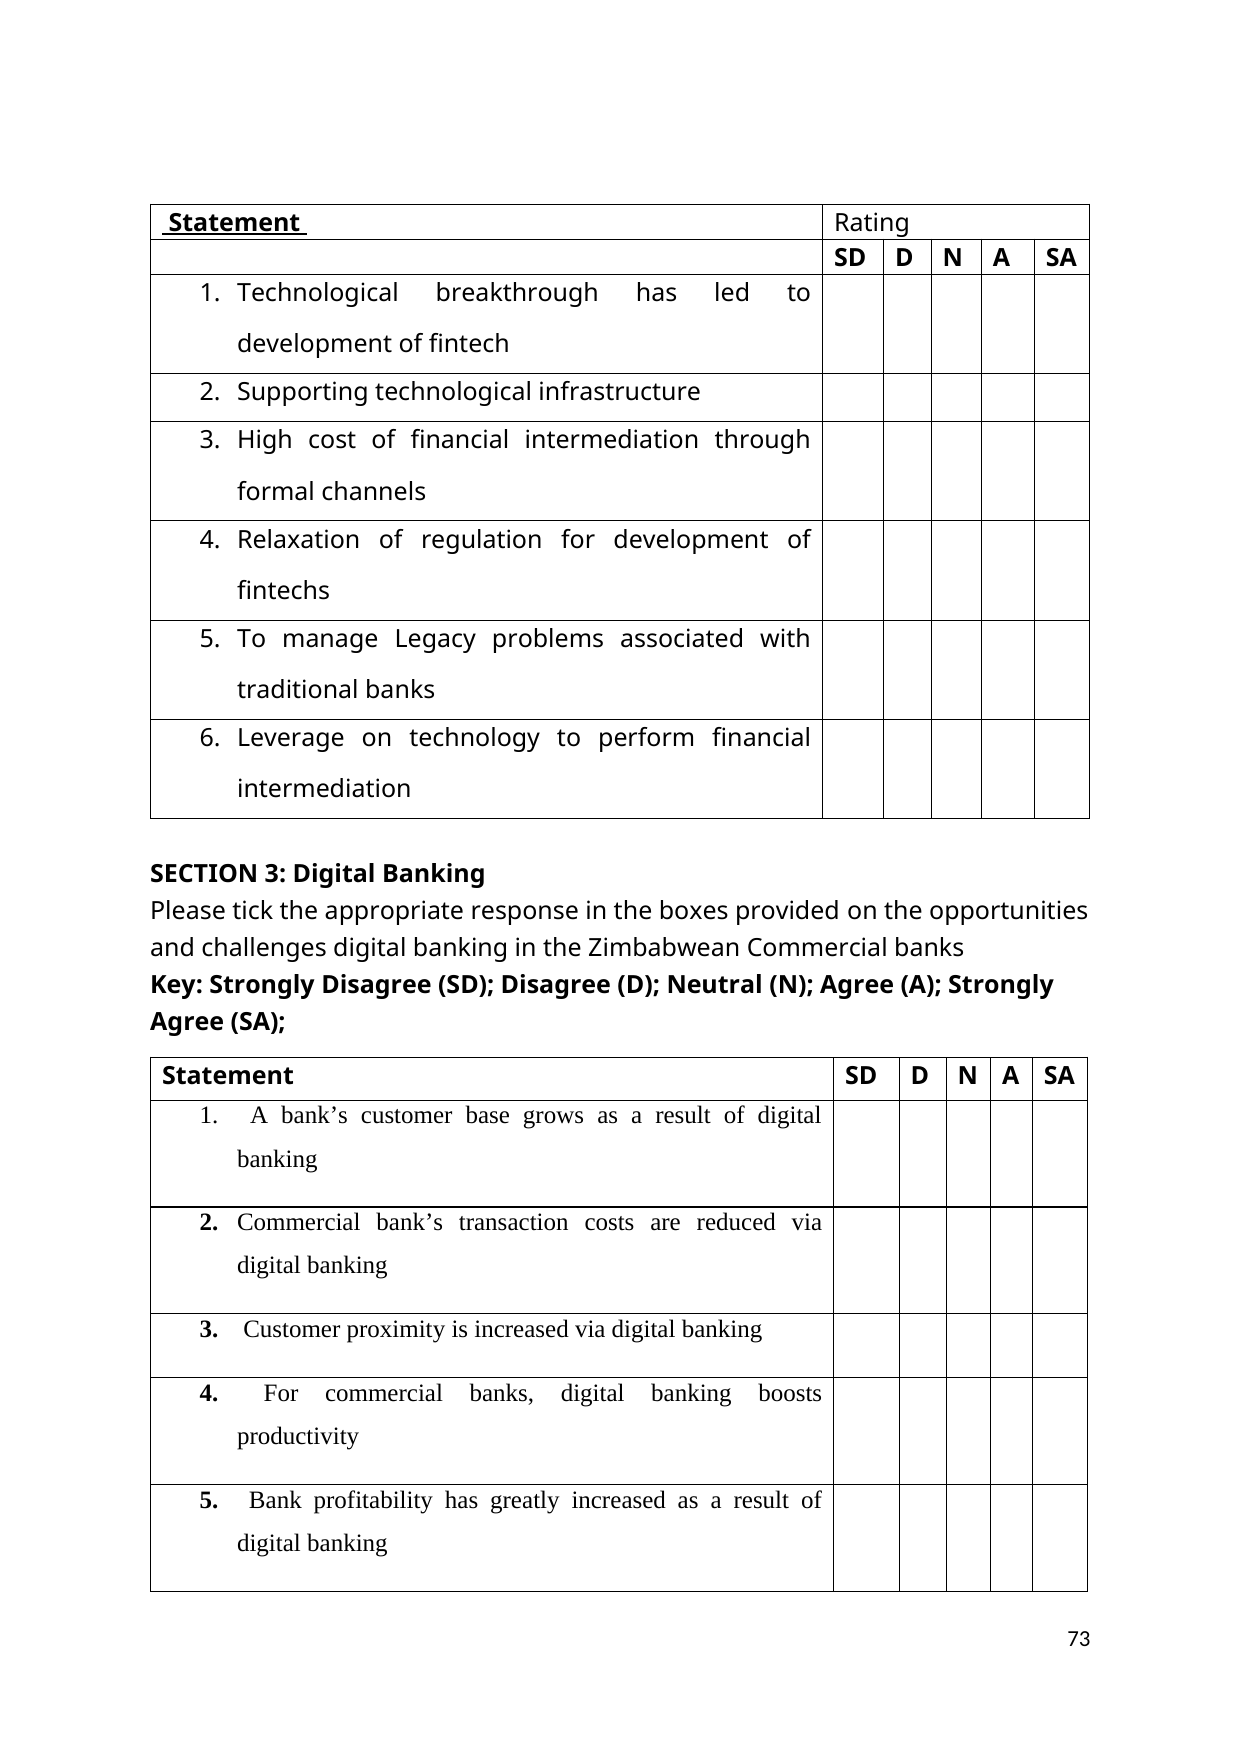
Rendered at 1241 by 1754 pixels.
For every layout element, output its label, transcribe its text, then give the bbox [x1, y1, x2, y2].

table_cell [884, 720, 931, 818]
table_cell [834, 1208, 899, 1313]
table_cell [947, 1378, 990, 1484]
table_cell Commercial bank’s transaction costs are reduced via digital banking [151, 1208, 833, 1313]
table_cell [884, 374, 931, 421]
table_header N [947, 1058, 990, 1099]
table_cell [932, 621, 981, 719]
text Please tick the appropriate response in the boxes provided on the opportunities and challenges digital banking in the Zimbabwean Commercial banks [150, 893, 1090, 964]
table_cell [834, 1101, 899, 1206]
table_cell [884, 521, 931, 620]
table_cell A bank’s customer base grows as a result of digital banking [151, 1101, 833, 1206]
table_cell [991, 1314, 1032, 1377]
table_cell [823, 621, 883, 719]
table_cell [982, 621, 1034, 719]
table_cell N [932, 240, 981, 274]
table_cell [900, 1485, 946, 1591]
table_cell [1033, 1378, 1087, 1484]
text Key: Strongly Disagree (SD); Disagree (D); Neutral (N); Agree (A); Strongly Agree (SA); [150, 966, 1090, 1037]
table_cell [823, 275, 883, 373]
table_cell [823, 521, 883, 620]
table_cell [932, 275, 981, 373]
table_cell [823, 422, 883, 520]
table_cell [151, 240, 822, 274]
table_cell [932, 720, 981, 818]
table_cell [1033, 1314, 1087, 1377]
table_cell [884, 422, 931, 520]
table_cell High cost of financial intermediation through formal channels [151, 422, 822, 520]
table_cell [982, 374, 1034, 421]
table_cell [884, 621, 931, 719]
table_cell For commercial banks, digital banking boosts productivity [151, 1378, 833, 1484]
table_cell A [982, 240, 1034, 274]
table_cell [1033, 1485, 1087, 1591]
table_header A [991, 1058, 1032, 1099]
table_cell [823, 720, 883, 818]
table_cell [947, 1208, 990, 1313]
table_cell [900, 1101, 946, 1206]
table_cell [991, 1208, 1032, 1313]
table_cell Leverage on technology to perform financial intermediation [151, 720, 822, 818]
table_cell Relaxation of regulation for development of fintechs [151, 521, 822, 620]
table_cell Technological breakthrough has led to development of fintech [151, 275, 822, 373]
text SECTION 3: Digital Banking [150, 856, 1090, 890]
table_cell [991, 1378, 1032, 1484]
table_cell SA [1035, 240, 1089, 274]
table_header SD [834, 1058, 899, 1099]
table_cell [932, 521, 981, 620]
table_cell [947, 1314, 990, 1377]
table_cell [982, 720, 1034, 818]
table_cell [1035, 422, 1089, 520]
table_cell D [884, 240, 931, 274]
table_cell [982, 275, 1034, 373]
table_cell [991, 1485, 1032, 1591]
table_cell [1033, 1101, 1087, 1206]
table_cell Customer proximity is increased via digital banking [151, 1314, 833, 1377]
table_cell [1035, 720, 1089, 818]
table_cell SD [823, 240, 883, 274]
table_cell [982, 422, 1034, 520]
table_cell [1035, 275, 1089, 373]
table_cell [823, 374, 883, 421]
table_cell [900, 1314, 946, 1377]
table_cell [947, 1101, 990, 1206]
table_cell [884, 275, 931, 373]
table_cell [900, 1208, 946, 1313]
table_cell [1035, 374, 1089, 421]
table_cell [834, 1314, 899, 1377]
table_cell [932, 422, 981, 520]
table_cell [932, 374, 981, 421]
table_cell To manage Legacy problems associated with traditional banks [151, 621, 822, 719]
table_header Rating [823, 205, 1089, 238]
table_cell [834, 1485, 899, 1591]
table_header Statement [151, 1058, 833, 1099]
table_cell [900, 1378, 946, 1484]
table_cell [834, 1378, 899, 1484]
table_cell [1033, 1208, 1087, 1313]
table_header SA [1033, 1058, 1087, 1099]
table_header D [900, 1058, 946, 1099]
table_cell Supporting technological infrastructure [151, 374, 822, 421]
table_cell [982, 521, 1034, 620]
table_cell Bank profitability has greatly increased as a result of digital banking [151, 1485, 833, 1591]
table_cell [1035, 521, 1089, 620]
table_cell [947, 1485, 990, 1591]
table_cell [1035, 621, 1089, 719]
table_cell [991, 1101, 1032, 1206]
table_header Statement [151, 205, 822, 238]
